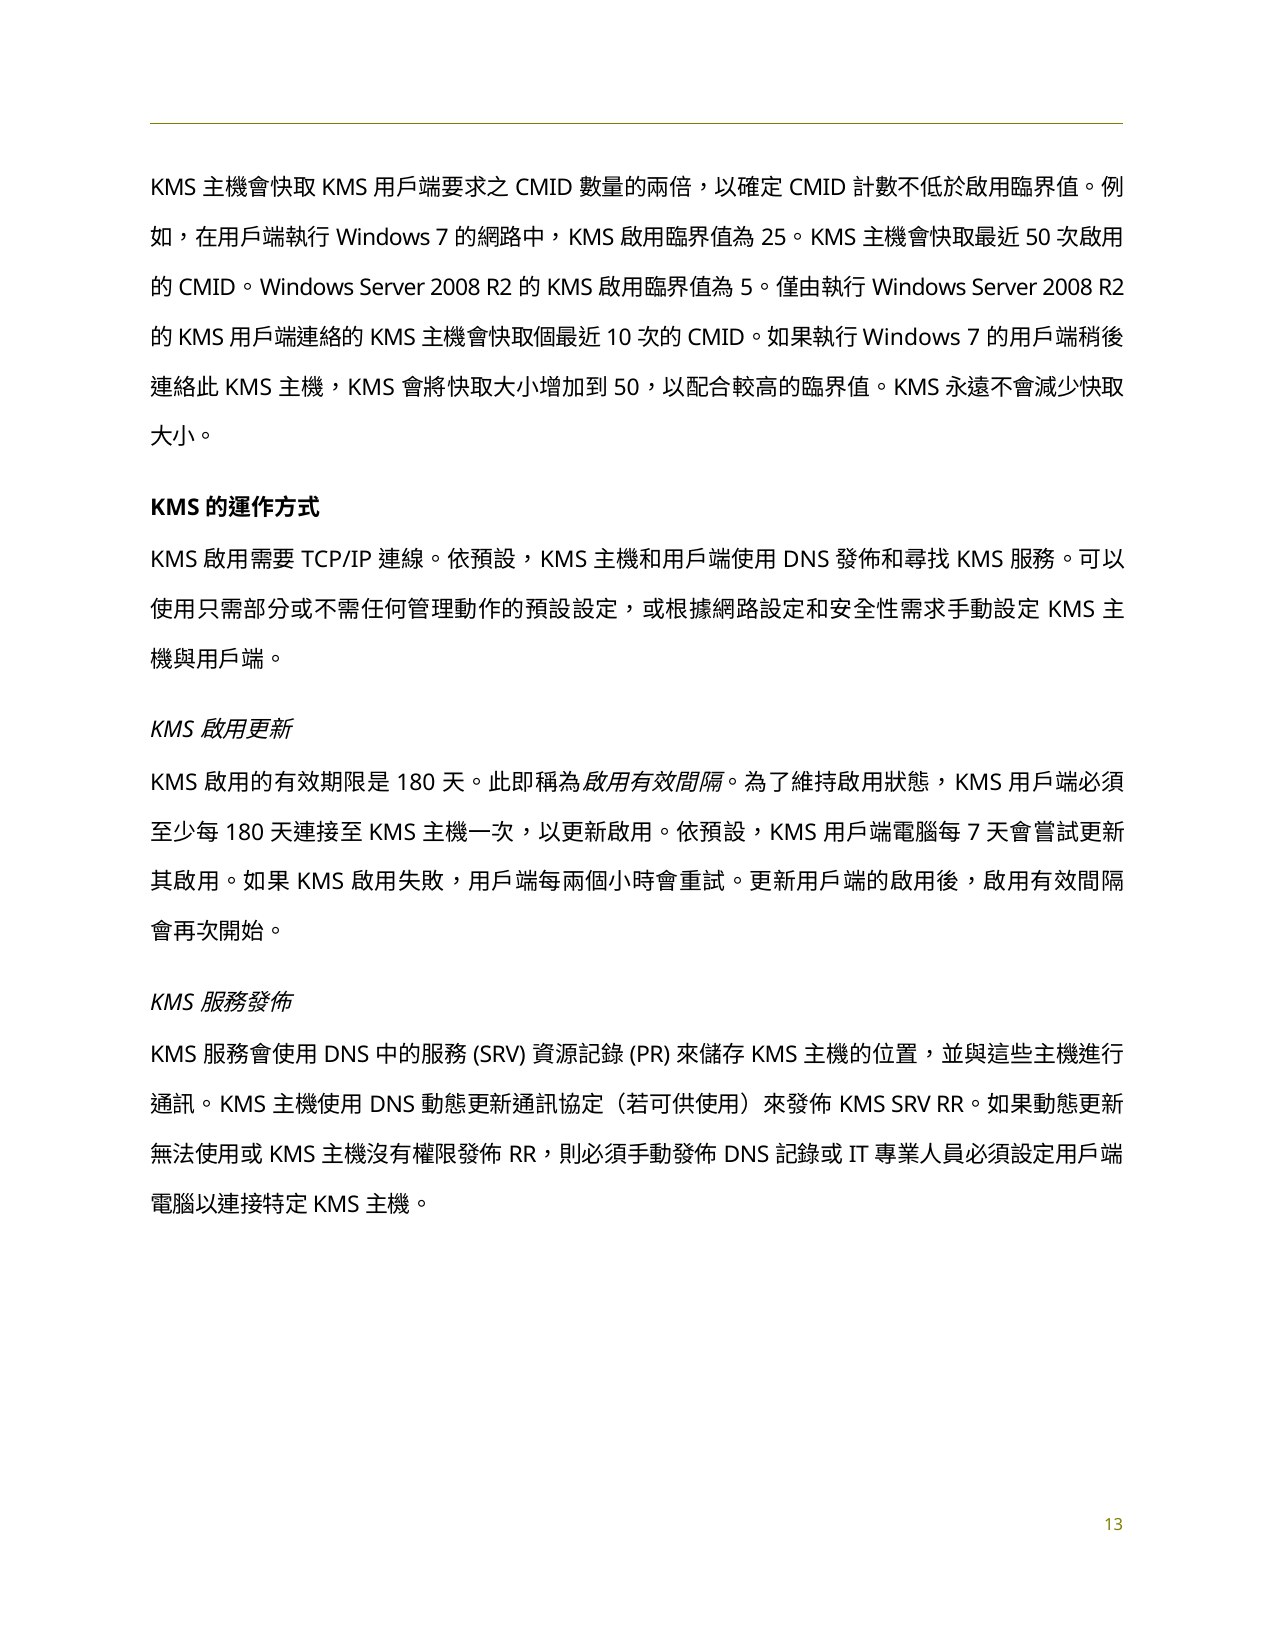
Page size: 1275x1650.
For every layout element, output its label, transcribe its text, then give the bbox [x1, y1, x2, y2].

text KMS 啟用的有效期限是 180 天。此即稱為啟用有效間隔。為了維持啟用狀態，KMS 用戶端必須至少每 180 天連接至 KMS 主機一次，以更新啟用。依預設，KMS 用戶端電腦每 7 天會嘗試更新其啟用。如果 KMS 啟用失敗，用戶端每兩個小時會重試。更新用戶端的啟用後，啟用有效間隔會再次開始。 [150, 763, 1125, 946]
text KMS 主機會快取 KMS 用戶端要求之 CMID 數量的兩倍，以確定 CMID 計數不低於啟用臨界值。例如，在用戶端執行 Windows 7 的網路中，KMS 啟用臨界值為 25。KMS 主機會快取最近 50 次啟用的 CMID。Windows Server 2008 R2 的 KMS 啟用臨界值為 5。僅由執行 Windows Server 2008 R2 的 KMS 用戶端連絡的 KMS 主機會快取個最近 10 次的 CMID。如果執行 Windows 7 的用戶端稍後連絡此 KMS 主機，KMS 會將快取大小增加到 50，以配合較高的臨界值。KMS 永遠不會減少快取大小。 [150, 169, 1125, 451]
text KMS 啟用需要 TCP/IP 連線。依預設，KMS 主機和用戶端使用 DNS 發佈和尋找 KMS 服務。可以使用只需部分或不需任何管理動作的預設設定，或根據網路設定和安全性需求手動設定 KMS 主機與用戶端。 [150, 541, 1125, 674]
subtitle KMS 服務發佈 [150, 984, 1125, 1017]
subtitle KMS 的運作方式 [150, 489, 1125, 522]
text KMS 服務會使用 DNS 中的服務 (SRV) 資源記錄 (PR) 來儲存 KMS 主機的位置，並與這些主機進行通訊。KMS 主機使用 DNS 動態更新通訊協定（若可供使用）來發佈 KMS SRV RR。如果動態更新無法使用或 KMS 主機沒有權限發佈 RR，則必須手動發佈 DNS 記錄或 IT 專業人員必須設定用戶端電腦以連接特定 KMS 主機。 [150, 1036, 1125, 1219]
subtitle KMS 啟用更新 [150, 711, 1125, 745]
